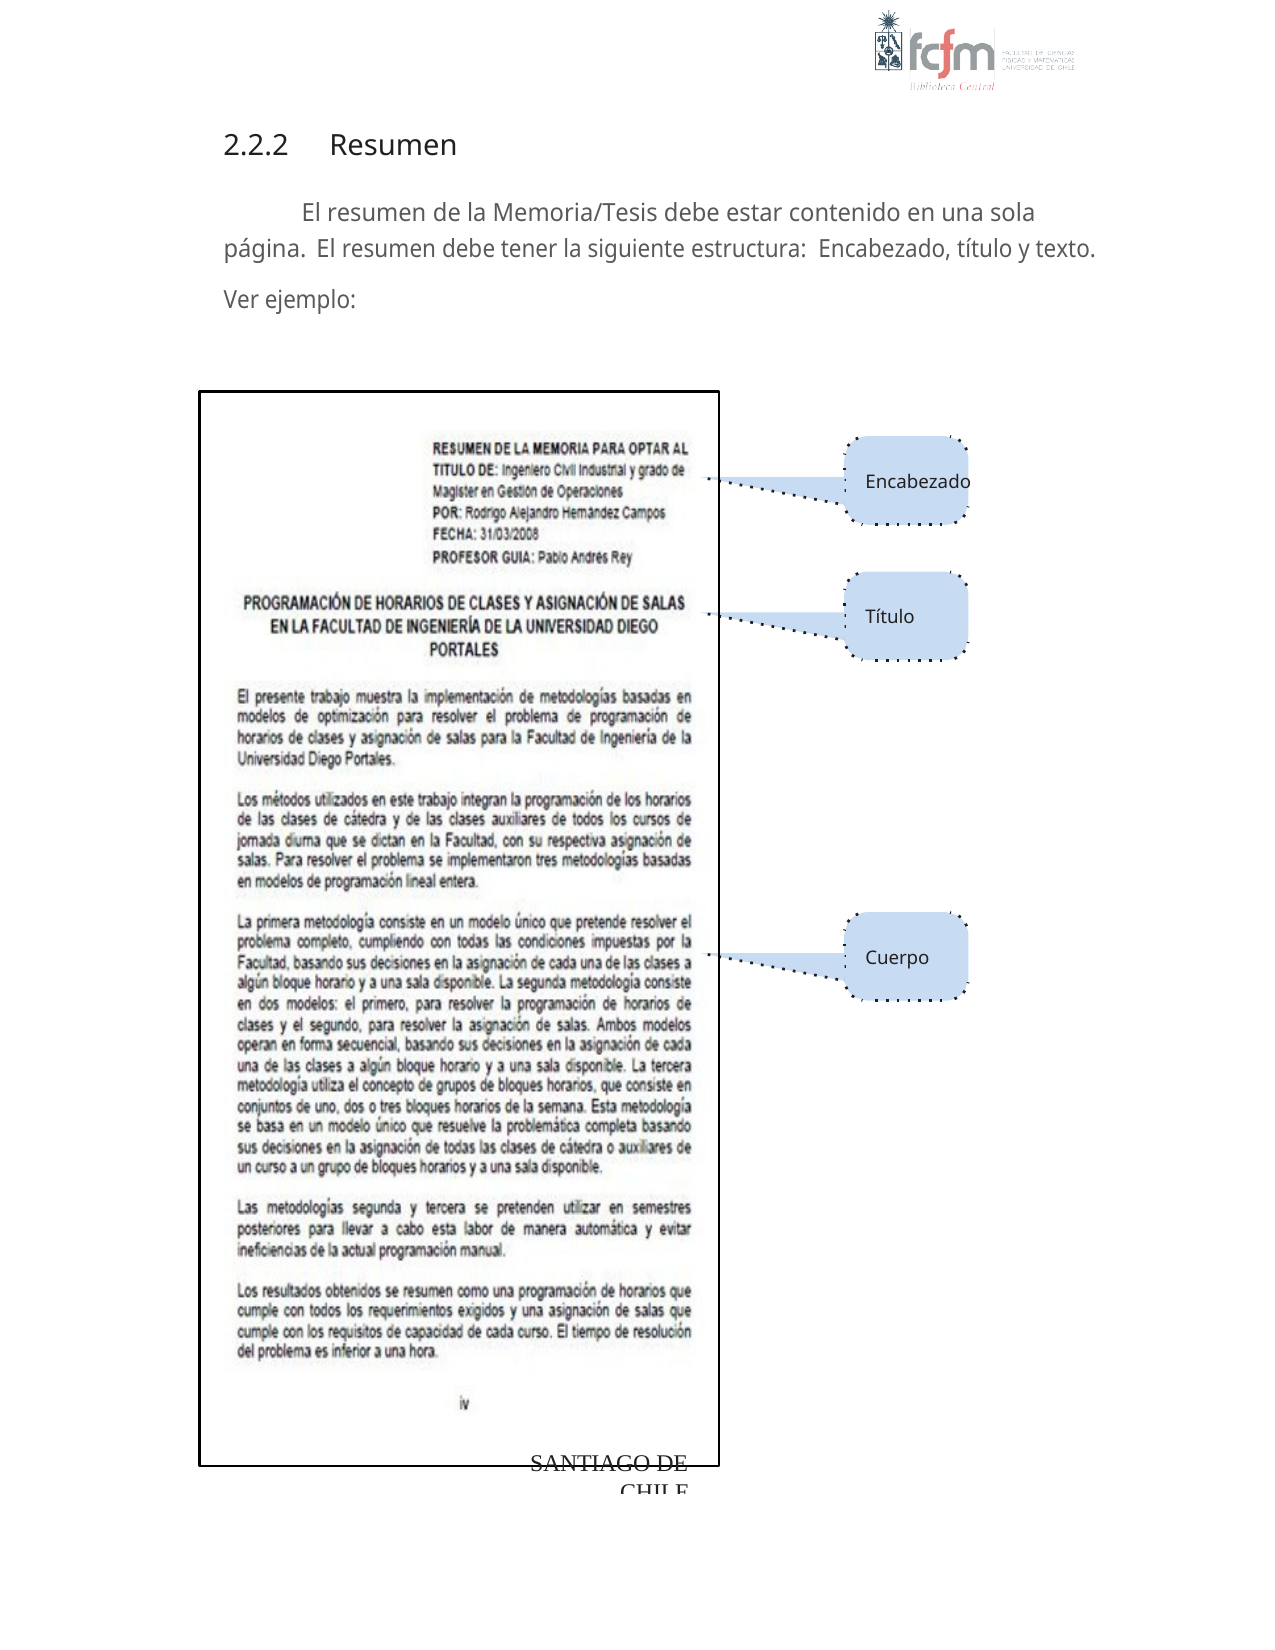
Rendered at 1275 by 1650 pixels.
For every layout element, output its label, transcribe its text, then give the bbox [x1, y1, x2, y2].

text Ver ejemplo: [223, 282, 1112, 316]
text El resumen de la Memoria/Tesis debe estar contenido en una sola página. El resumen debe tener la siguiente estructura: Encabezado, título y texto. [223, 195, 1112, 265]
subtitle Resumen [223, 124, 1112, 164]
picture [222, 430, 714, 1430]
picture [875, 10, 1075, 90]
